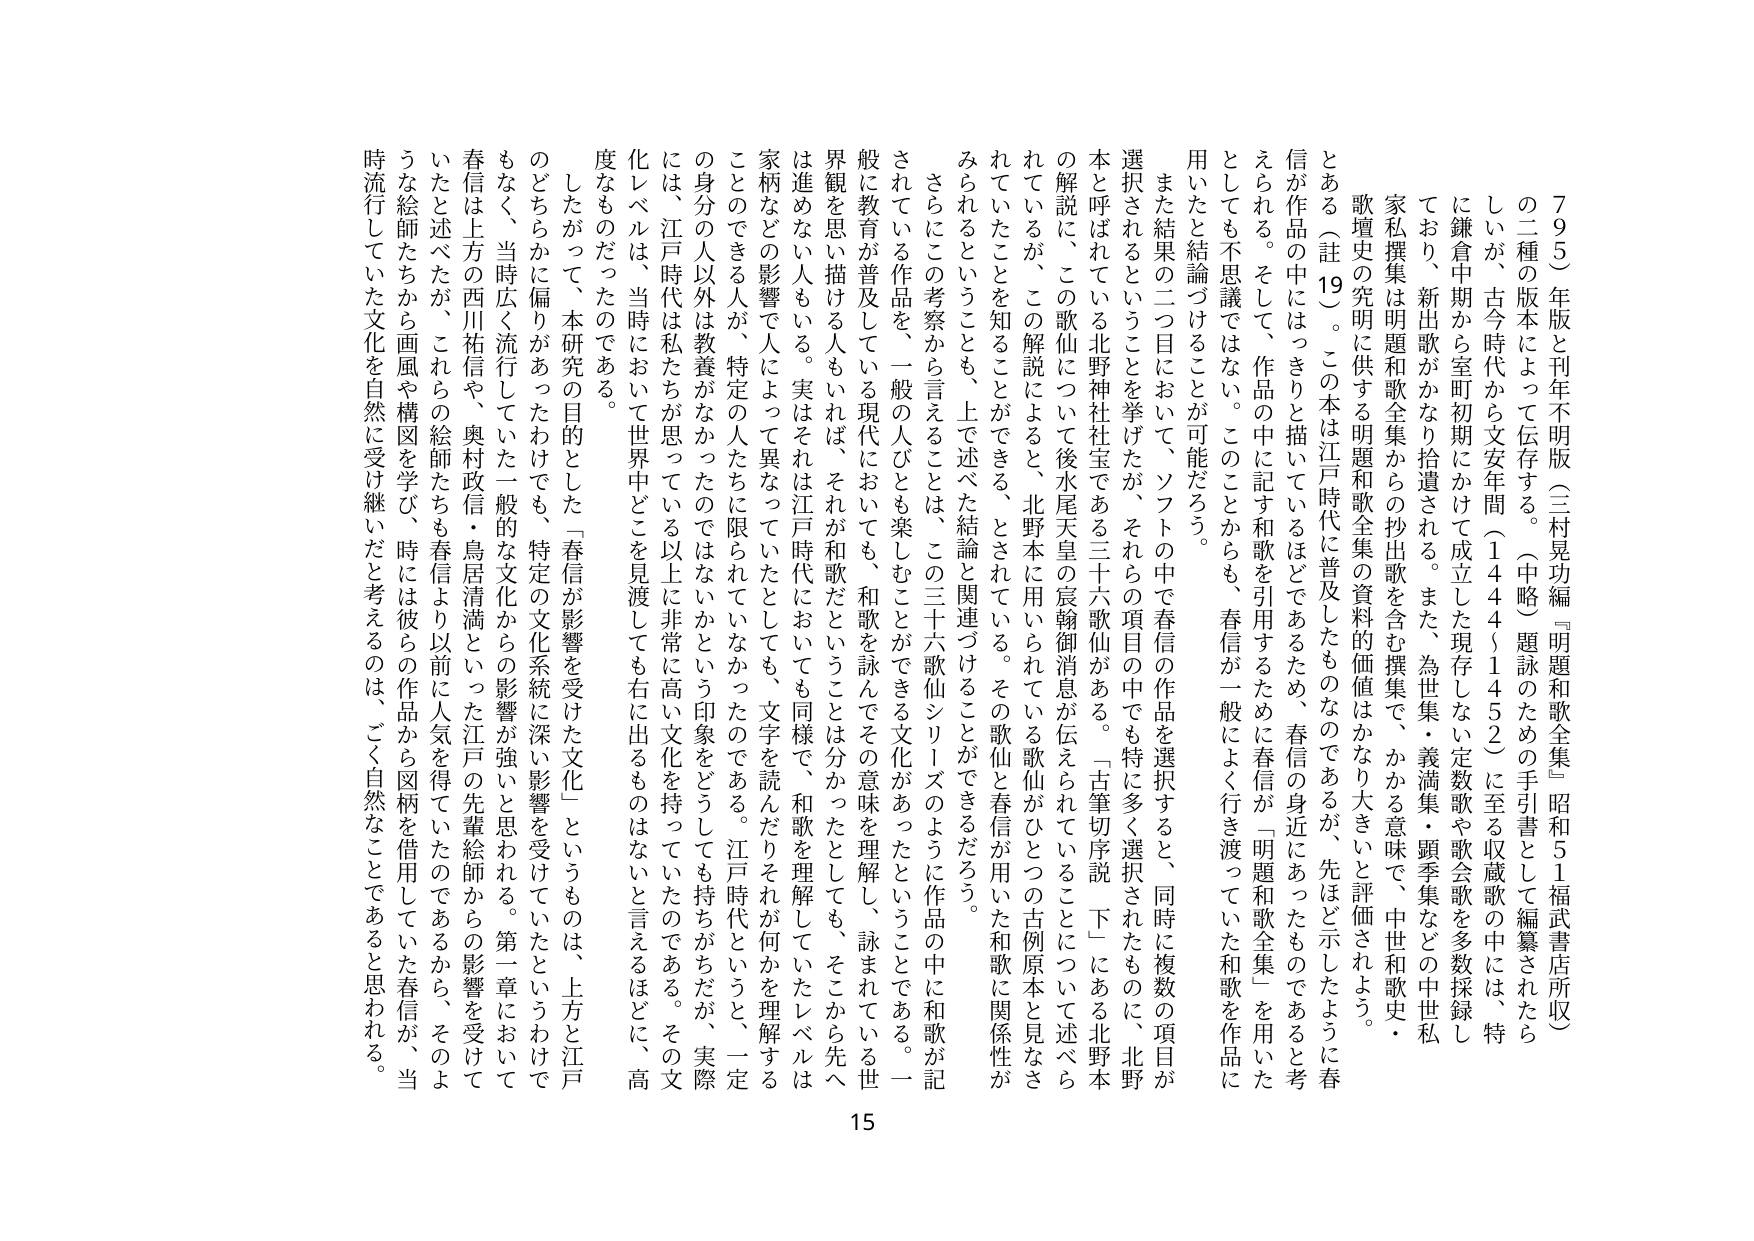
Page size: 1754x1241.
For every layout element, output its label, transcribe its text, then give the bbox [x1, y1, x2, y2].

text また結果の二つ目において、ソフトの中で春信の作品を選択すると、同時に複数の項目が選択されるということを挙げたが、それらの項目の中でも特に多く選択されたものに、北野本と呼ばれている北野神社社宝である三十六歌仙がある。「古筆切序説 下」にある北野本の解説に、この歌仙について後水尾天皇の宸翰御消息が伝えられていることについて述べられているが、この解説によると、北野本に用いられている歌仙がひとつの古例原本と見なされていたことを知ることができる、とされている。その歌仙と春信が用いた和歌に関係性がみられるということも、上で述べた結論と関連づけることができるだろう。 [951, 148, 1182, 1092]
text さらにこの考察から言えることは、この三十六歌仙シリーズのように作品の中に和歌が記されている作品を、一般の人びとも楽しむことができる文化があったということである。一般に教育が普及している現代においても、和歌を詠んでその意味を理解し、詠まれている世界観を思い描ける人もいれば、それが和歌だということは分かったとしても、そこから先へは進めない人もいる。実はそれは江戸時代においても同様で、和歌を理解していたレベルは、家柄などの影響で人によって異なっていたとしても、文字を読んだりそれが何かを理解することのできる人が、特定の人たちに限られていなかったのである。江戸時代というと、一定の身分の人以外は教養がなかったのではないかという印象をどうしても持ちがちだが、実際には、江戸時代は私たちが思っている以上に非常に高い文化を持っていたのである。その文化レベルは、当時において世界中どこを見渡しても右に出るものはないと言えるほどに、高度なものだったのである。 [589, 148, 951, 1092]
text とある（註19）。この本は江戸時代に普及したものなのであるが、先ほど示したように春信が作品の中にはっきりと描いているほどであるため、春信の身近にあったものであると考えられる。そして、作品の中に記す和歌を引用するために春信が「明題和歌全集」を用いたとしても不思議ではない。このことからも、春信が一般によく行き渡っていた和歌を作品に用いたと結論づけることが可能だろう。 [1182, 148, 1346, 1092]
text したがって、本研究の目的とした「春信が影響を受けた文化」というものは、上方と江戸のどちらかに偏りがあったわけでも、特定の文化系統に深い影響を受けていたというわけでもなく、当時広く流行していた一般的な文化からの影響が強いと思われる。第一章において、春信は上方の西川祐信や、奥村政信・鳥居清満といった江戸の先輩絵師からの影響を受けていたと述べたが、これらの絵師たちも春信より以前に人気を得ていたのであるから、そのような絵師たちから画風や構図を学び、時には彼らの作品から図柄を借用していた春信が、当時流行していた文化を自然に受け継いだと考えるのは、ごく自然なことであると思われる。 [359, 148, 589, 1092]
